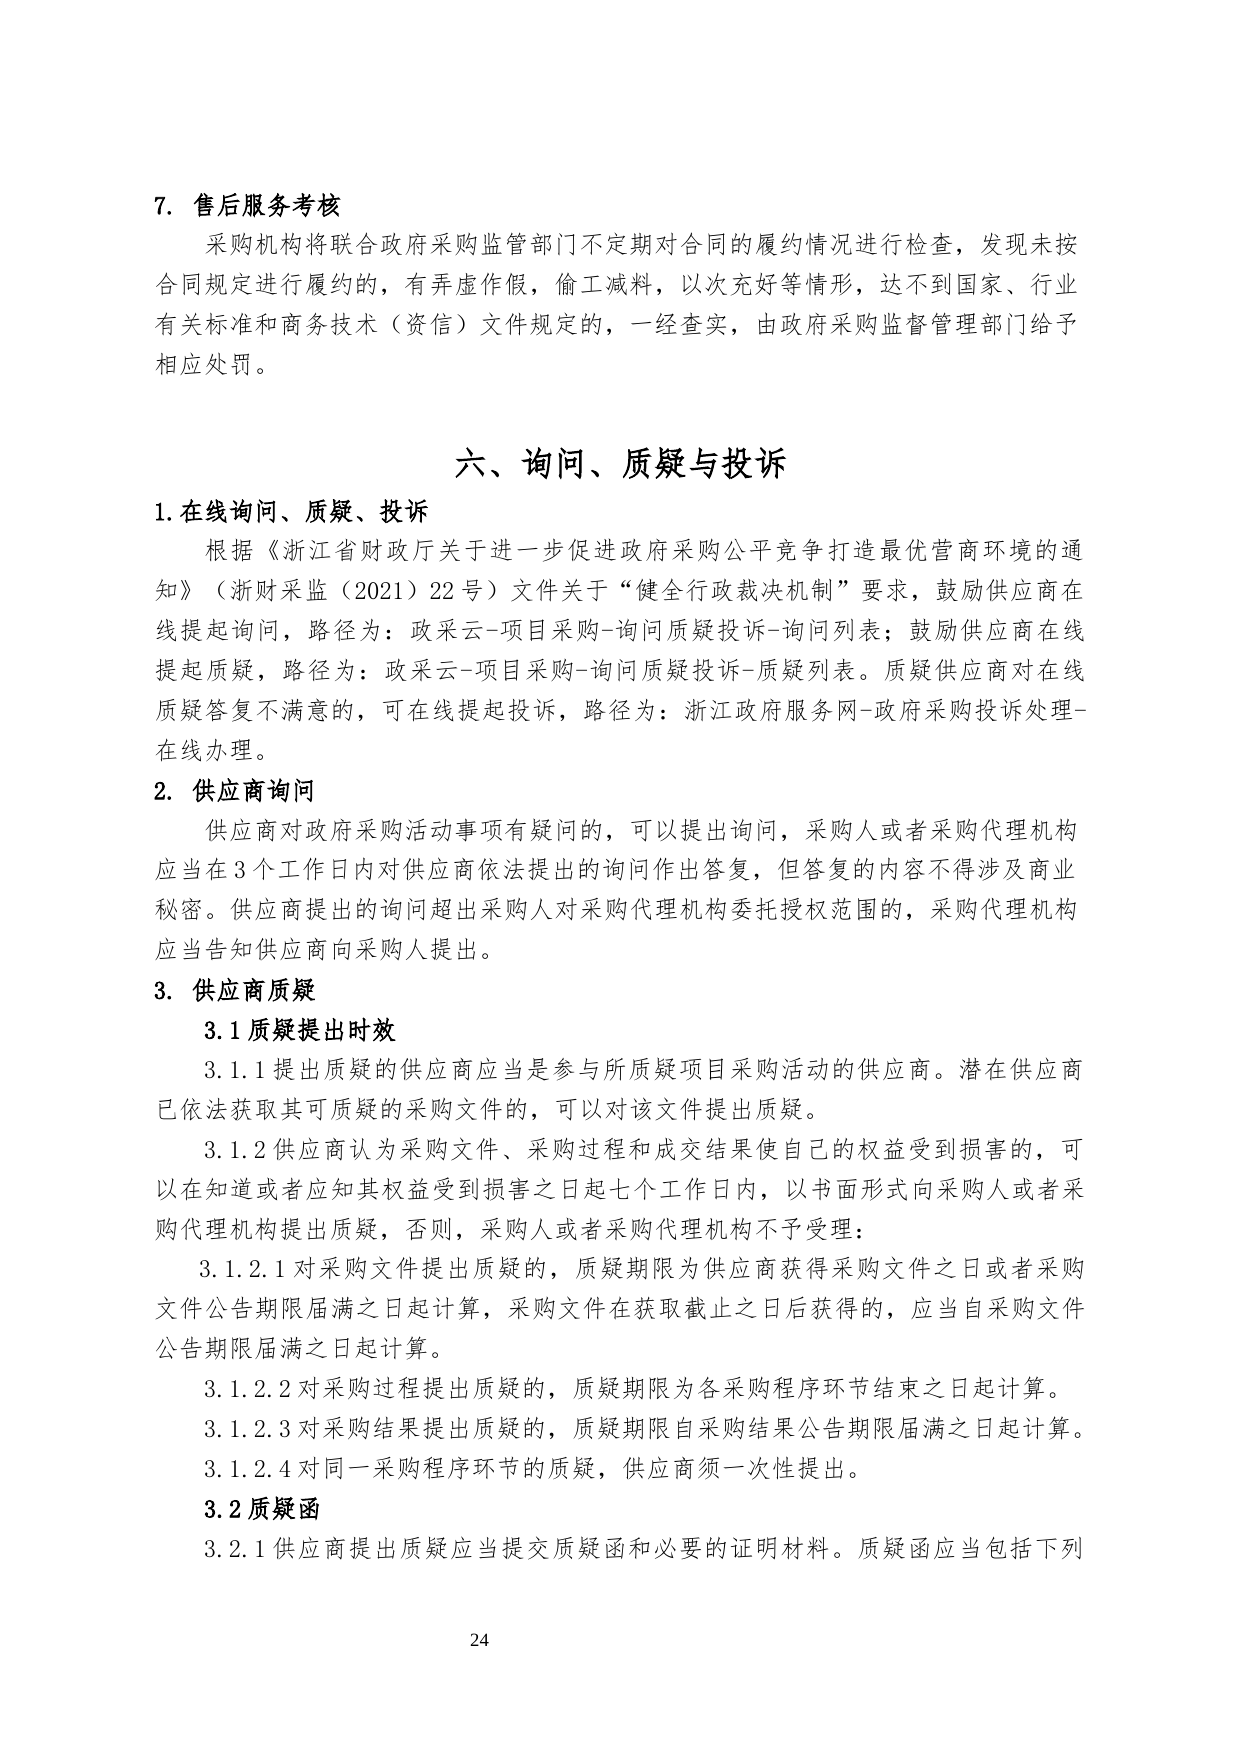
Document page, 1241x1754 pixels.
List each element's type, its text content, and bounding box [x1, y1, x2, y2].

text 3.1.1提出质疑的供应商应当是参与所质疑项目采购活动的供应商。潜在供应商已依法获取其可质疑的采购文件的，可以对该文件提出质疑。 [153, 1053, 1087, 1122]
text 六、询问、质疑与投诉 [153, 442, 1087, 480]
text 3.2质疑函 [153, 1492, 1087, 1521]
text 3.1.2供应商认为采购文件、采购过程和成交结果使自己的权益受到损害的，可以在知道或者应知其权益受到损害之日起七个工作日内，以书面形式向采购人或者采购代理机构提出质疑，否则，采购人或者采购代理机构不予受理： [153, 1133, 1087, 1242]
text 供应商对政府采购活动事项有疑问的，可以提出询问，采购人或者采购代理机构应当在3个工作日内对供应商依法提出的询问作出答复，但答复的内容不得涉及商业秘密。供应商提出的询问超出采购人对采购代理机构委托授权范围的，采购代理机构应当告知供应商向采购人提出。 [153, 814, 1087, 962]
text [153, 1532, 1087, 1561]
text 根据《浙江省财政厅关于进一步促进政府采购公平竞争打造最优营商环境的通知》（浙财采监（2021）22号）文件关于“健全行政裁决机制”要求，鼓励供应商在线提起询问，路径为：政采云-项目采购-询问质疑投诉-询问列表；鼓励供应商在线提起质疑，路径为：政采云-项目采购-询问质疑投诉-质疑列表。质疑供应商对在线质疑答复不满意的，可在线提起投诉，路径为：浙江政府服务网-政府采购投诉处理-在线办理。 [153, 535, 1087, 763]
text 3.1.2.3对采购结果提出质疑的，质疑期限自采购结果公告期限届满之日起计算。 [153, 1412, 1087, 1441]
text 3.1.2.4对同一采购程序环节的质疑，供应商须一次性提出。 [153, 1452, 1087, 1481]
text 1.在线询问、质疑、投诉 [153, 495, 1087, 523]
text 采购机构将联合政府采购监管部门不定期对合同的履约情况进行检查，发现未按合同规定进行履约的，有弄虚作假，偷工减料，以次充好等情形，达不到国家、行业有关标准和商务技术（资信）文件规定的，一经查实，由政府采购监督管理部门给予相应处罚。 [153, 229, 1087, 377]
text 2. 供应商询问 [153, 774, 1087, 803]
text 3.1质疑提出时效 [153, 1013, 1087, 1042]
text 7. 售后服务考核 [153, 189, 1087, 217]
text 3. 供应商质疑 [153, 974, 1087, 1002]
text 3.1.2.1对采购文件提出质疑的，质疑期限为供应商获得采购文件之日或者采购文件公告期限届满之日起计算，采购文件在获取截止之日后获得的，应当自采购文件公告期限届满之日起计算。 [153, 1253, 1087, 1361]
text 3.1.2.2对采购过程提出质疑的，质疑期限为各采购程序环节结束之日起计算。 [153, 1373, 1087, 1401]
